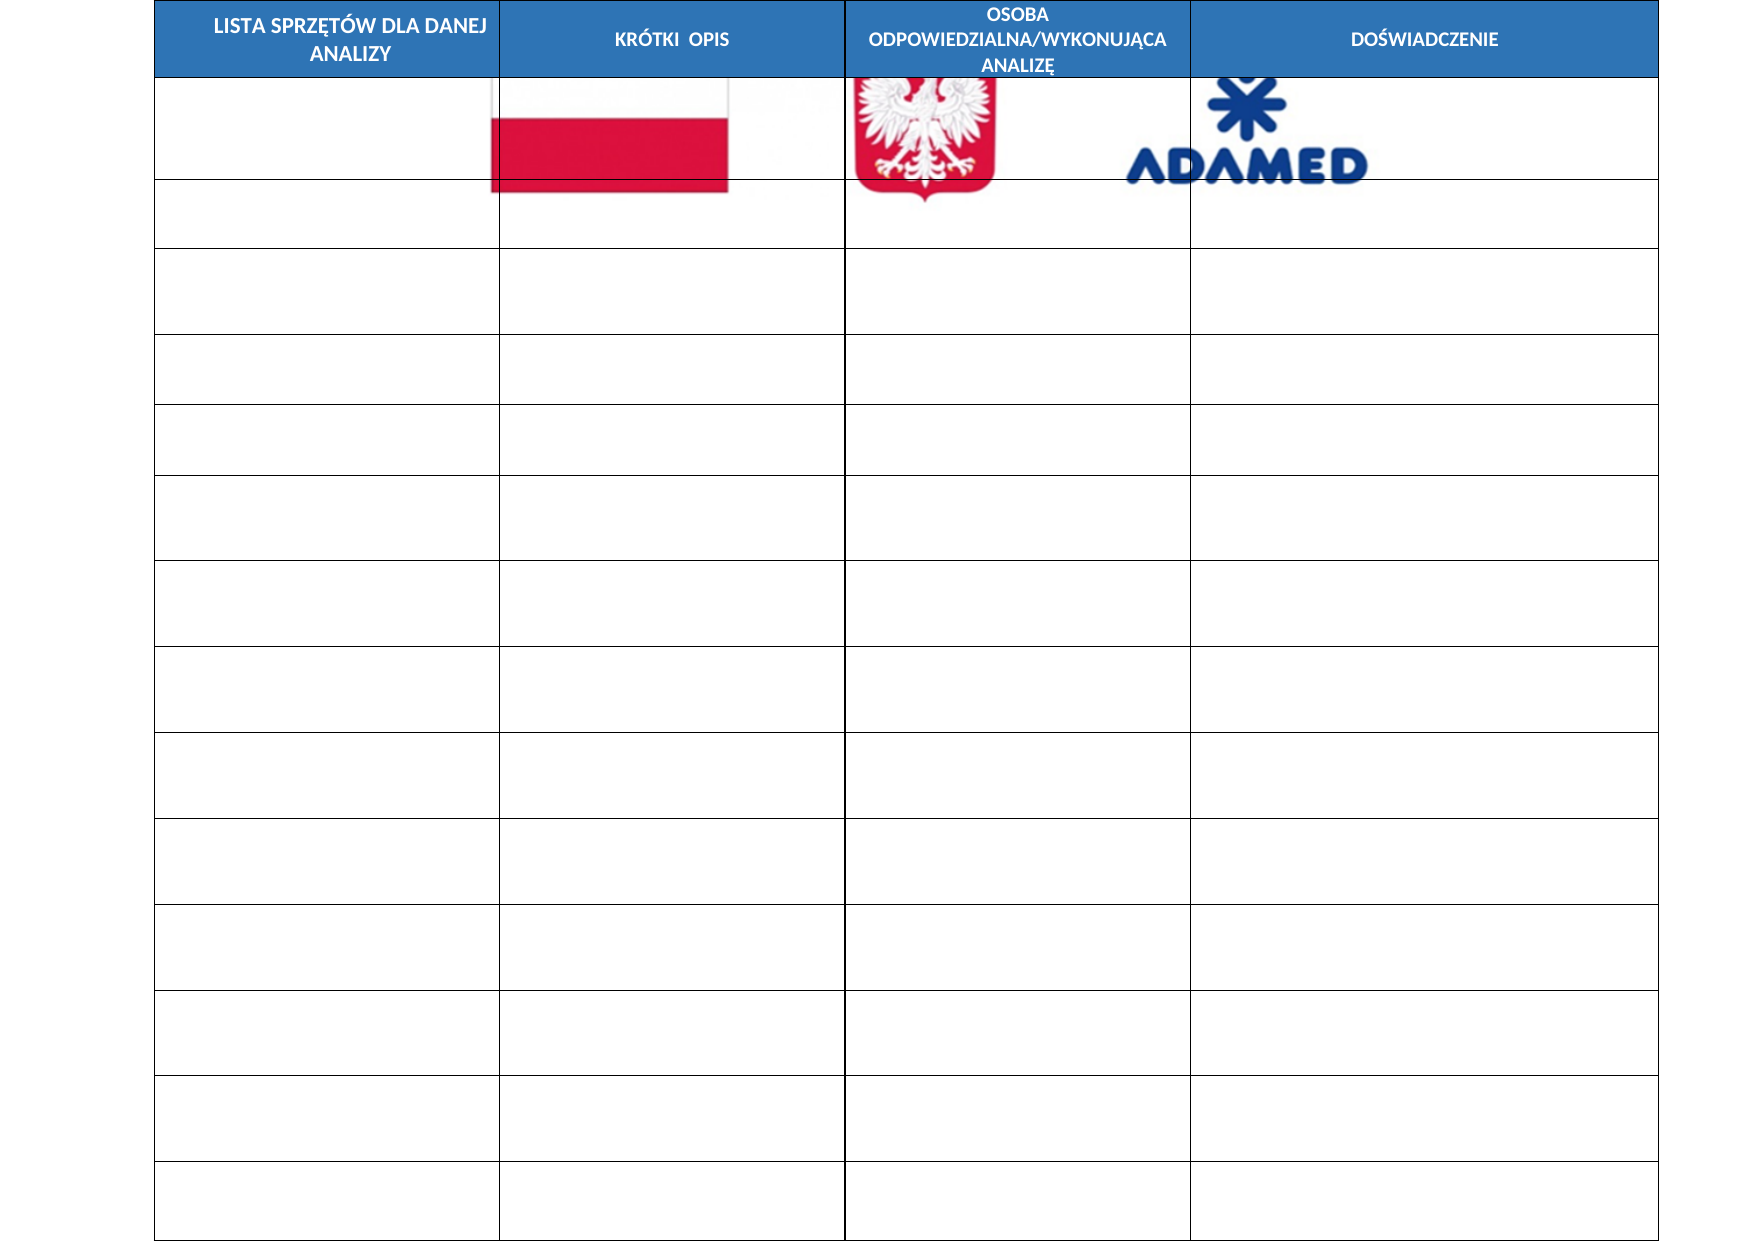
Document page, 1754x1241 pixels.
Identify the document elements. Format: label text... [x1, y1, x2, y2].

table_header OSOBA ODPOWIEDZIALNA/WYKONUJĄCA ANALIZĘ [846, 1, 1190, 77]
table_cell [846, 78, 1190, 179]
table_cell [500, 180, 844, 248]
table_cell [500, 405, 844, 474]
table_cell [846, 819, 1190, 904]
table_cell [500, 561, 844, 646]
table_cell [155, 335, 499, 404]
table_cell [1191, 819, 1658, 904]
table_cell [1191, 249, 1658, 334]
table_cell [155, 733, 499, 818]
table_cell [155, 180, 499, 248]
table_cell [500, 991, 844, 1075]
table_cell [500, 905, 844, 989]
table_cell [500, 335, 844, 404]
table_cell [846, 1076, 1190, 1161]
table_cell [846, 335, 1190, 404]
table_cell [500, 819, 844, 904]
table_cell [155, 249, 499, 334]
table_cell [1191, 991, 1658, 1075]
table_cell [846, 561, 1190, 646]
table_cell [846, 905, 1190, 989]
table_cell [1191, 180, 1658, 248]
table_cell [846, 1162, 1190, 1240]
table_cell [500, 1162, 844, 1240]
table_cell [846, 476, 1190, 560]
table_cell [155, 905, 499, 989]
table_cell [155, 476, 499, 560]
table_header LISTA SPRZĘTÓW DLA DANEJ ANALIZY [155, 1, 499, 77]
table_cell [1191, 335, 1658, 404]
table_cell [846, 647, 1190, 732]
table_cell [1191, 733, 1658, 818]
table_cell [846, 249, 1190, 334]
table_cell [846, 991, 1190, 1075]
table_cell [155, 1076, 499, 1161]
table_cell [1191, 78, 1658, 179]
table_cell [846, 405, 1190, 474]
table_cell [500, 647, 844, 732]
table_cell [155, 647, 499, 732]
table_cell [846, 733, 1190, 818]
table_cell [1191, 1162, 1658, 1240]
table_cell [155, 78, 499, 179]
table_cell [500, 476, 844, 560]
table_cell [500, 78, 844, 179]
table_cell [846, 180, 1190, 248]
table_cell [500, 733, 844, 818]
table_header KRÓTKI OPIS [500, 1, 844, 77]
table_cell [1191, 561, 1658, 646]
table_header DOŚWIADCZENIE [1191, 1, 1658, 77]
table_cell [155, 561, 499, 646]
table_cell [155, 1162, 499, 1240]
table_cell [155, 405, 499, 474]
table_cell [500, 1076, 844, 1161]
table_cell [1191, 1076, 1658, 1161]
table_cell [500, 249, 844, 334]
table_cell [155, 991, 499, 1075]
table_cell [1191, 405, 1658, 474]
table_cell [1191, 905, 1658, 989]
table_cell [1191, 647, 1658, 732]
table_cell [155, 819, 499, 904]
table_cell [1191, 476, 1658, 560]
